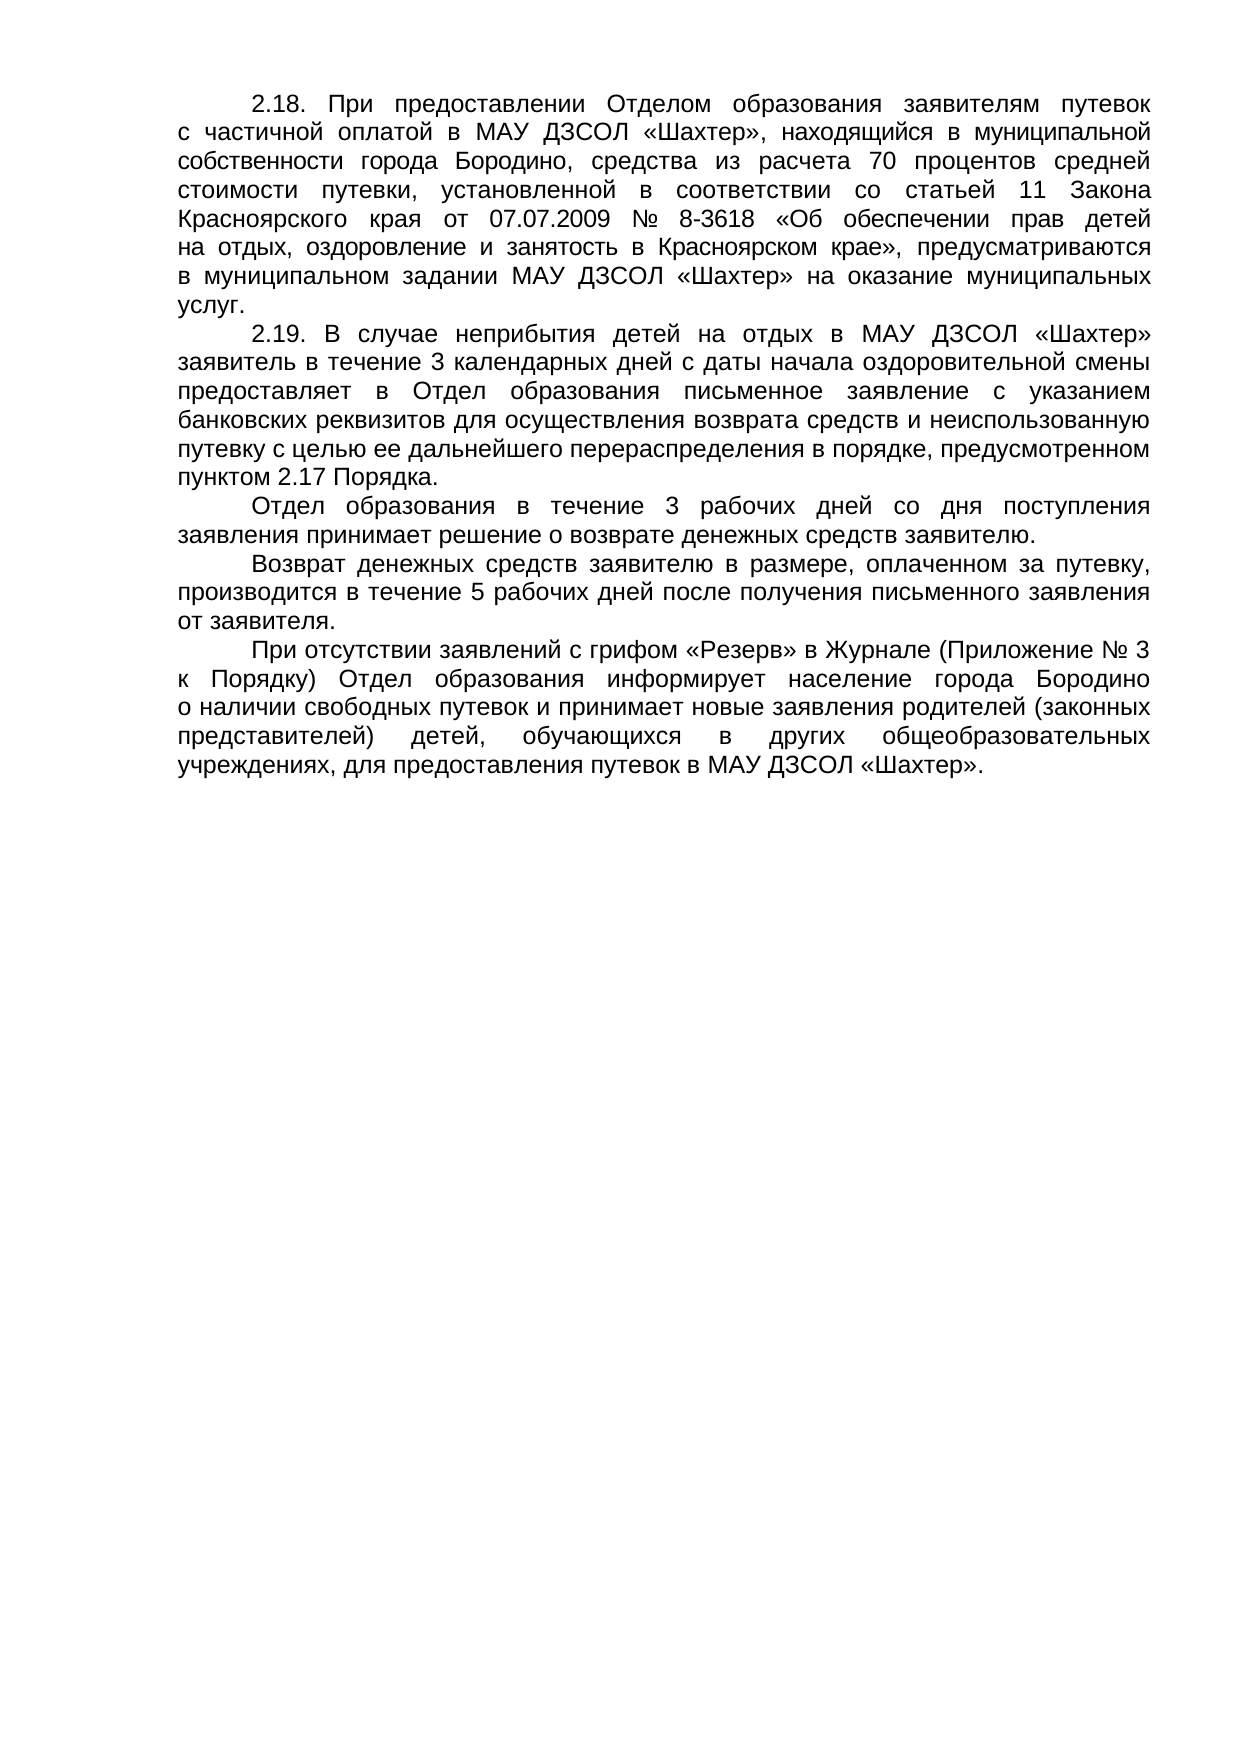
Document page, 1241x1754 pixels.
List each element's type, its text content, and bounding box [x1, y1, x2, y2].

text 2.18. При предоставлении Отделом образования заявителям путевок с частичной оплатой в МАУ ДЗСОЛ «Шахтер», находящийся в муниципальной собственности города Бородино, средства из расчета 70 процентов средней стоимости путевки, установленной в соответствии со статьей 11 Закона Красноярского края от 07.07.2009 № 8-3618 «Об обеспечении прав детей на отдых, оздоровление и занятость в Красноярском крае», предусматриваются в муниципальном задании МАУ ДЗСОЛ «Шахтер» на оказание муниципальных услуг. [177, 89, 1152, 319]
text 2.19. В случае неприбытия детей на отдых в МАУ ДЗСОЛ «Шахтер» заявитель в течение 3 календарных дней с даты начала оздоровительной смены предоставляет в Отдел образования письменное заявление с указанием банковских реквизитов для осуществления возврата средств и неиспользованную путевку с целью ее дальнейшего перераспределения в порядке, предусмотренном пунктом 2.17 Порядка. [177, 319, 1152, 491]
text При отсутствии заявлений с грифом «Резерв» в Журнале (Приложение № 3 к Порядку) Отдел образования информирует население города Бородино о наличии свободных путевок и принимает новые заявления родителей (законных представителей) детей, обучающихся в других общеобразовательных учреждениях, для предоставления путевок в МАУ ДЗСОЛ «Шахтер». [177, 635, 1152, 779]
text Возврат денежных средств заявителю в размере, оплаченном за путевку, производится в течение 5 рабочих дней после получения письменного заявления от заявителя. [177, 549, 1152, 635]
text Отдел образования в течение 3 рабочих дней со дня поступления заявления принимает решение о возврате денежных средств заявителю. [177, 491, 1152, 549]
